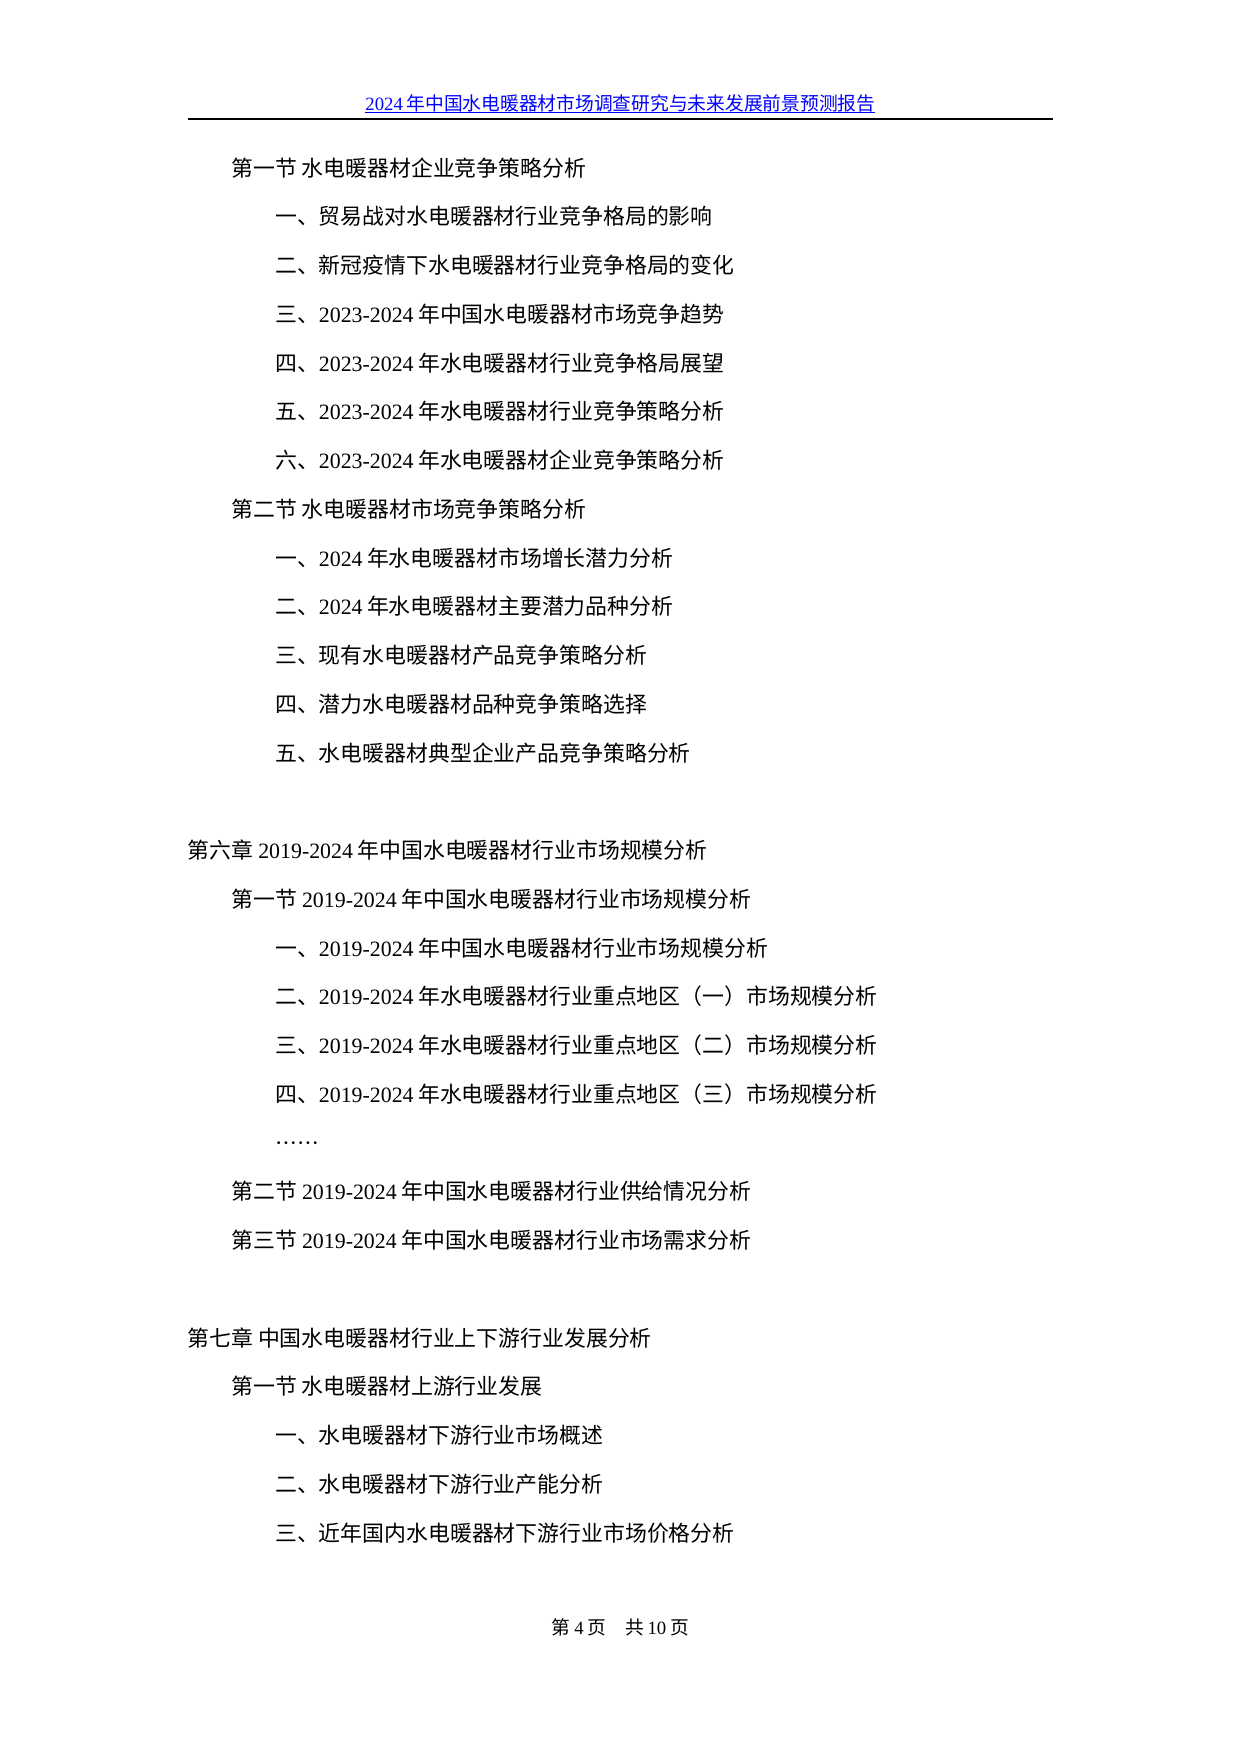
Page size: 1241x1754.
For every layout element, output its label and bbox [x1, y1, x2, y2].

text [187, 150, 1053, 1548]
